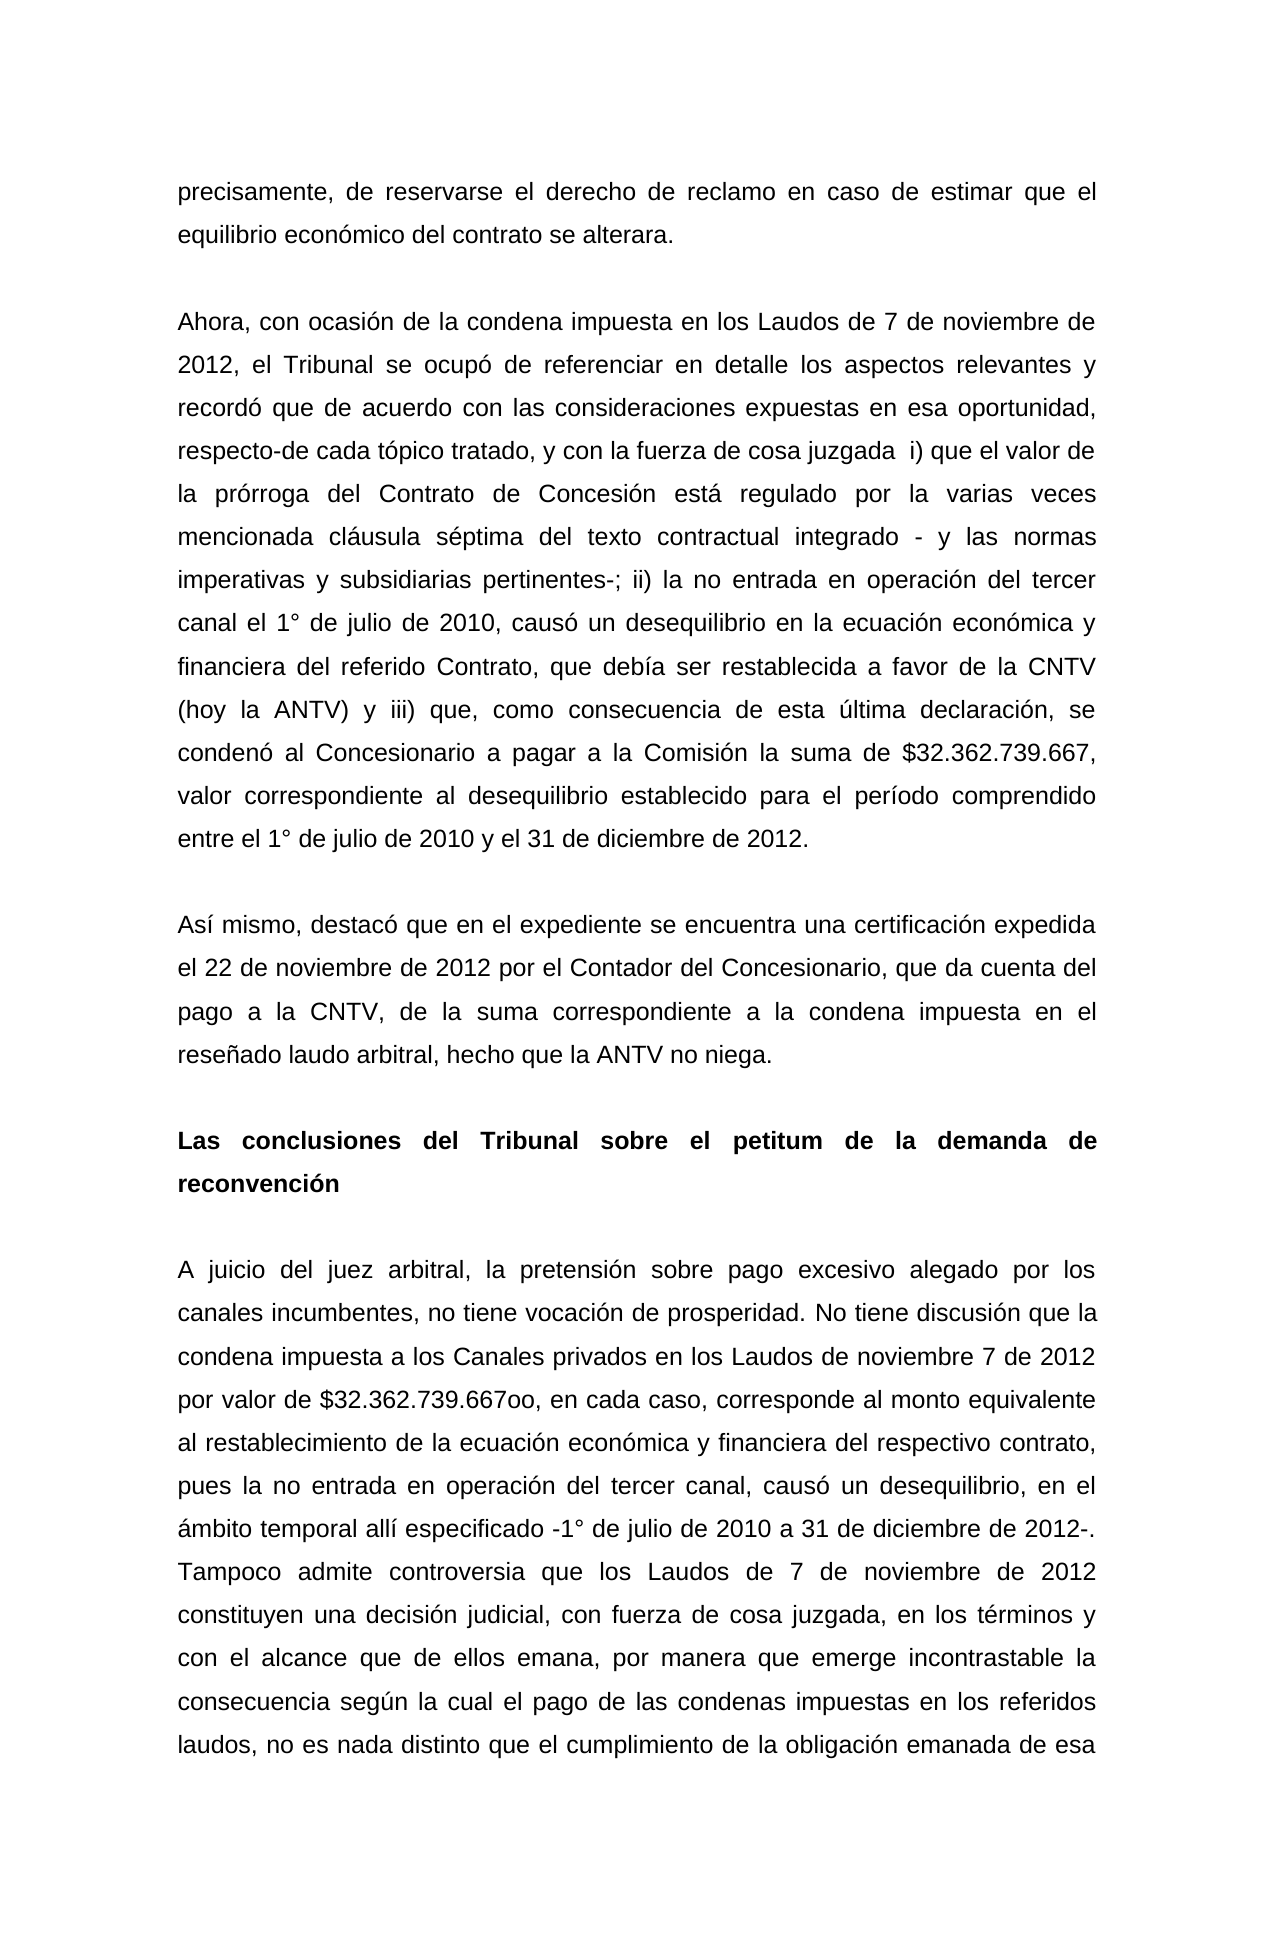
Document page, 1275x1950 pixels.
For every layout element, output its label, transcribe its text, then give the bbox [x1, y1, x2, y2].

text Así mismo, destacó que en el expediente se encuentra una certificación expedida el 22 de noviembre de 2012 por el Contador del Concesionario, que da cuenta del pago a la CNTV, de la suma correspondiente a la condena impuesta en el reseñado laudo arbitral, hecho que la ANTV no niega. [177, 910, 1098, 1068]
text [177, 1255, 1098, 1758]
text Las conclusiones del Tribunal sobre el petitum de la demanda de reconvención [177, 1126, 1098, 1198]
text Ahora, con ocasión de la condena impuesta en los Laudos de 7 de noviembre de 2012, el Tribunal se ocupó de referenciar en detalle los aspectos relevantes y recordó que de acuerdo con las consideraciones expuestas en esa oportunidad, respecto-de cada tópico tratado, y con la fuerza de cosa juzgada i) que el valor de la prórroga del Contrato de Concesión está regulado por la varias veces mencionada cláusula séptima del texto contractual integrado - y las normas imperativas y subsidiarias pertinentes-; ii) la no entrada en operación del tercer canal el 1° de julio de 2010, causó un desequilibrio en la ecuación económica y financiera del referido Contrato, que debía ser restablecida a favor de la CNTV (hoy la ANTV) y iii) que, como consecuencia de esta última declaración, se condenó al Concesionario a pagar a la Comisión la suma de $32.362.739.667, valor correspondiente al desequilibrio establecido para el período comprendido entre el 1° de julio de 2010 y el 31 de diciembre de 2012. [177, 307, 1098, 853]
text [177, 177, 1098, 249]
